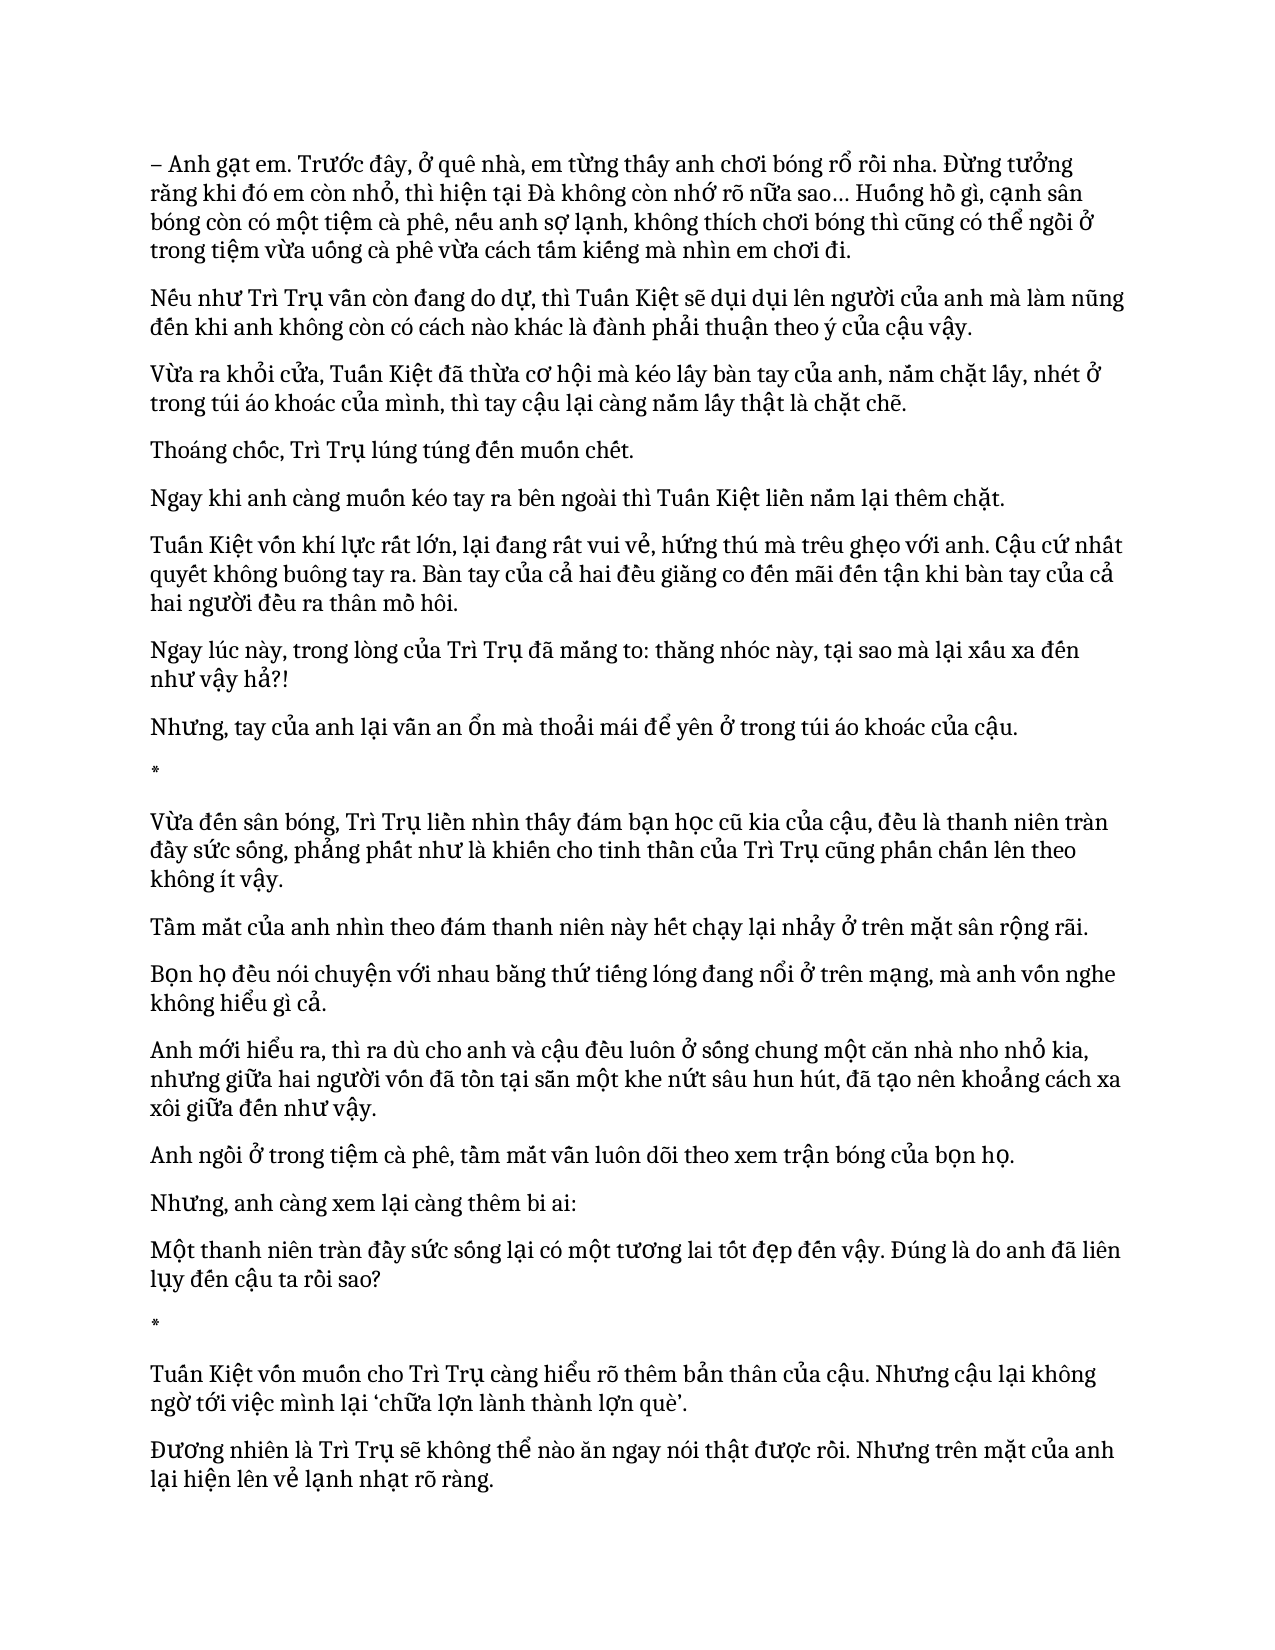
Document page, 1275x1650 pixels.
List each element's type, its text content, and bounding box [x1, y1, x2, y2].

text Anh ngồi ở trong tiệm cà phê, tầm mắt vẫn luôn dõi theo xem trận bóng của bọn họ. [150, 1141, 1125, 1170]
text Tuấn Kiệt vốn muốn cho Trì Trụ càng hiểu rõ thêm bản thân của cậu. Nhưng cậu lại không ngờ tới việc mình lại ‘chữa lợn lành thành lợn què’. [150, 1360, 1125, 1417]
text Thoáng chốc, Trì Trụ lúng túng đến muốn chết. [150, 436, 1125, 465]
text Nếu như Trì Trụ vẫn còn đang do dự, thì Tuấn Kiệt sẽ dụi dụi lên người của anh mà làm nũng đến khi anh không còn có cách nào khác là đành phải thuận theo ý của cậu vậy. [150, 284, 1125, 341]
text Tầm mắt của anh nhìn theo đám thanh niên này hết chạy lại nhảy ở trên mặt sân rộng rãi. [150, 912, 1125, 941]
text Tuấn Kiệt vốn khí lực rất lớn, lại đang rất vui vẻ, hứng thú mà trêu ghẹo với anh. Cậu cứ nhất quyết không buông tay ra. Bàn tay của cả hai đều giằng co đến mãi đến tận khi bàn tay của cả hai người đều ra thân mồ hôi. [150, 531, 1125, 617]
text Nhưng, anh càng xem lại càng thêm bi ai: [150, 1189, 1125, 1217]
text * [150, 760, 1125, 789]
text Vừa đến sân bóng, Trì Trụ liền nhìn thấy đám bạn học cũ kia của cậu, đều là thanh niên tràn đầy sức sống, phảng phất như là khiến cho tinh thần của Trì Trụ cũng phấn chấn lên theo không ít vậy. [150, 807, 1125, 894]
text – Anh gạt em. Trước đây, ở quê nhà, em từng thấy anh chơi bóng rổ rồi nha. Đừng tưởng rằng khi đó em còn nhỏ, thì hiện tại Đà không còn nhớ rõ nữa sao… Huống hồ gì, cạnh sân bóng còn có một tiệm cà phê, nếu anh sợ lạnh, không thích chơi bóng thì cũng có thể ngồi ở trong tiệm vừa uống cà phê vừa cách tấm kiếng mà nhìn em chơi đi. [150, 150, 1125, 265]
text Nhưng, tay của anh lại vẫn an ổn mà thoải mái để yên ở trong túi áo khoác của cậu. [150, 712, 1125, 741]
text Ngay lúc này, trong lòng của Trì Trụ đã mắng to: thằng nhóc này, tại sao mà lại xấu xa đến như vậy hả?! [150, 636, 1125, 694]
text Vừa ra khỏi cửa, Tuấn Kiệt đã thừa cơ hội mà kéo lấy bàn tay của anh, nắm chặt lấy, nhét ở trong túi áo khoác của mình, thì tay cậu lại càng nắm lấy thật là chặt chẽ. [150, 360, 1125, 417]
text Một thanh niên tràn đầy sức sống lại có một tương lai tốt đẹp đến vậy. Đúng là do anh đã liên lụy đến cậu ta rồi sao? [150, 1236, 1125, 1294]
text Đương nhiên là Trì Trụ sẽ không thể nào ăn ngay nói thật được rồi. Nhưng trên mặt của anh lại hiện lên vẻ lạnh nhạt rõ ràng. [150, 1436, 1125, 1494]
text Anh mới hiểu ra, thì ra dù cho anh và cậu đều luôn ở sống chung một căn nhà nho nhỏ kia, nhưng giữa hai người vốn đã tồn tại sẵn một khe nứt sâu hun hút, đã tạo nên khoảng cách xa xôi giữa đến như vậy. [150, 1036, 1125, 1122]
text Ngay khi anh càng muốn kéo tay ra bên ngoài thì Tuấn Kiệt liền nắm lại thêm chặt. [150, 484, 1125, 512]
text * [150, 1312, 1125, 1341]
text Bọn họ đều nói chuyện với nhau bằng thứ tiếng lóng đang nổi ở trên mạng, mà anh vốn nghe không hiểu gì cả. [150, 960, 1125, 1017]
